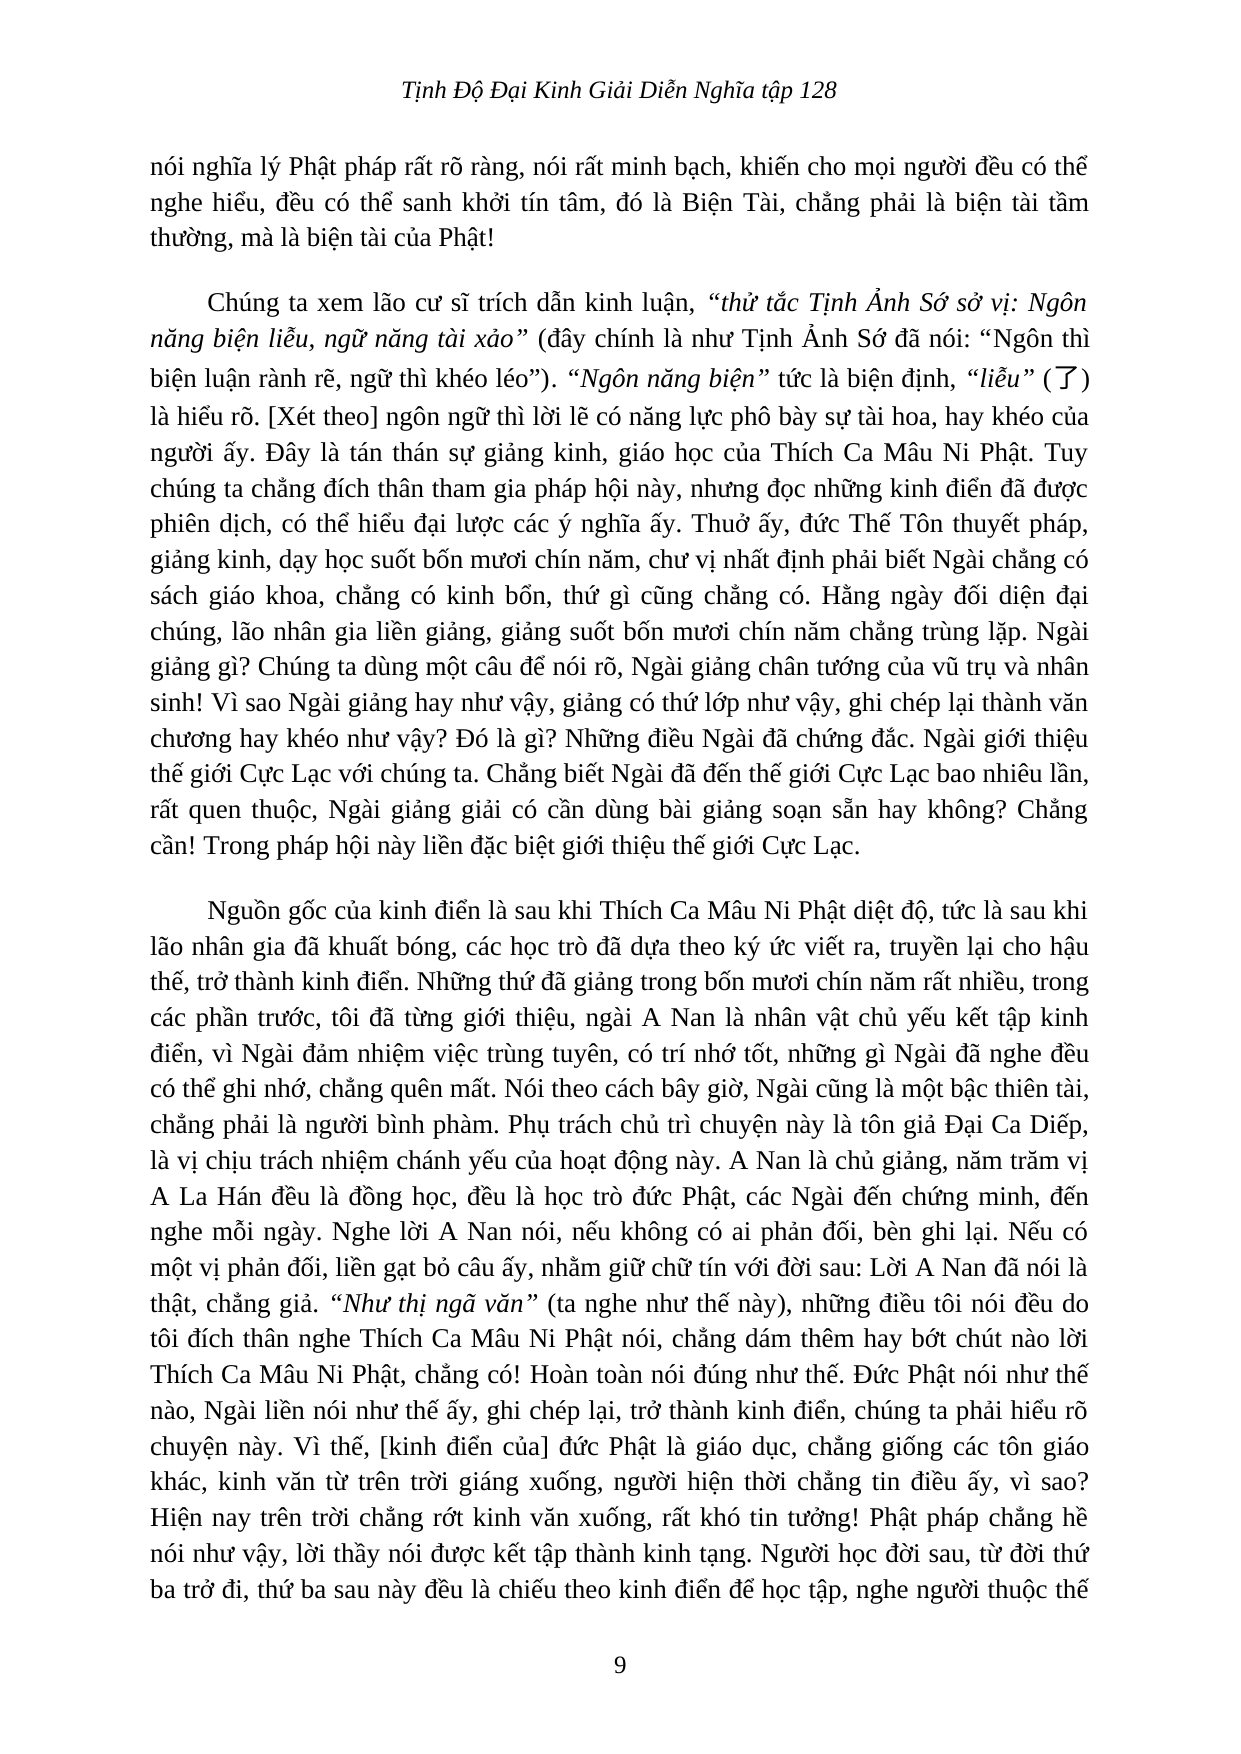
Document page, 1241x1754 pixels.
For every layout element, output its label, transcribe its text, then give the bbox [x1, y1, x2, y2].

text Chúng ta xem lão cư sĩ trích dẫn kinh luận, “thử tắc Tịnh Ảnh Sớ sở vị: Ngôn năng biện liễu, ngữ năng tài xảo” (đây chính là như Tịnh Ảnh Sớ đã nói: “Ngôn thì biện luận rành rẽ, ngữ thì khéo léo”). “Ngôn năng biện” tức là biện định, “liễu” (了) là hiểu rõ. [Xét theo] ngôn ngữ thì lời lẽ có năng lực phô bày sự tài hoa, hay khéo của người ấy. Đây là tán thán sự giảng kinh, giáo học của Thích Ca Mâu Ni Phật. Tuy chúng ta chẳng đích thân tham gia pháp hội này, nhưng đọc những kinh điển đã được phiên dịch, có thể hiểu đại lược các ý nghĩa ấy. Thuở ấy, đức Thế Tôn thuyết pháp, giảng kinh, dạy học suốt bốn mươi chín năm, chư vị nhất định phải biết Ngài chẳng có sách giáo khoa, chẳng có kinh bổn, thứ gì cũng chẳng có. Hằng ngày đối diện đại chúng, lão nhân gia liền giảng, giảng suốt bốn mươi chín năm chẳng trùng lặp. Ngài giảng gì? Chúng ta dùng một câu để nói rõ, Ngài giảng chân tướng của vũ trụ và nhân sinh! Vì sao Ngài giảng hay như vậy, giảng có thứ lớp như vậy, ghi chép lại thành văn chương hay khéo như vậy? Đó là gì? Những điều Ngài đã chứng đắc. Ngài giới thiệu thế giới Cực Lạc với chúng ta. Chẳng biết Ngài đã đến thế giới Cực Lạc bao nhiêu lần, rất quen thuộc, Ngài giảng giải có cần dùng bài giảng soạn sẵn hay không? Chẳng cần! Trong pháp hội này liền đặc biệt giới thiệu thế giới Cực Lạc. [150, 286, 1090, 860]
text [150, 150, 1090, 253]
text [150, 894, 1090, 1604]
